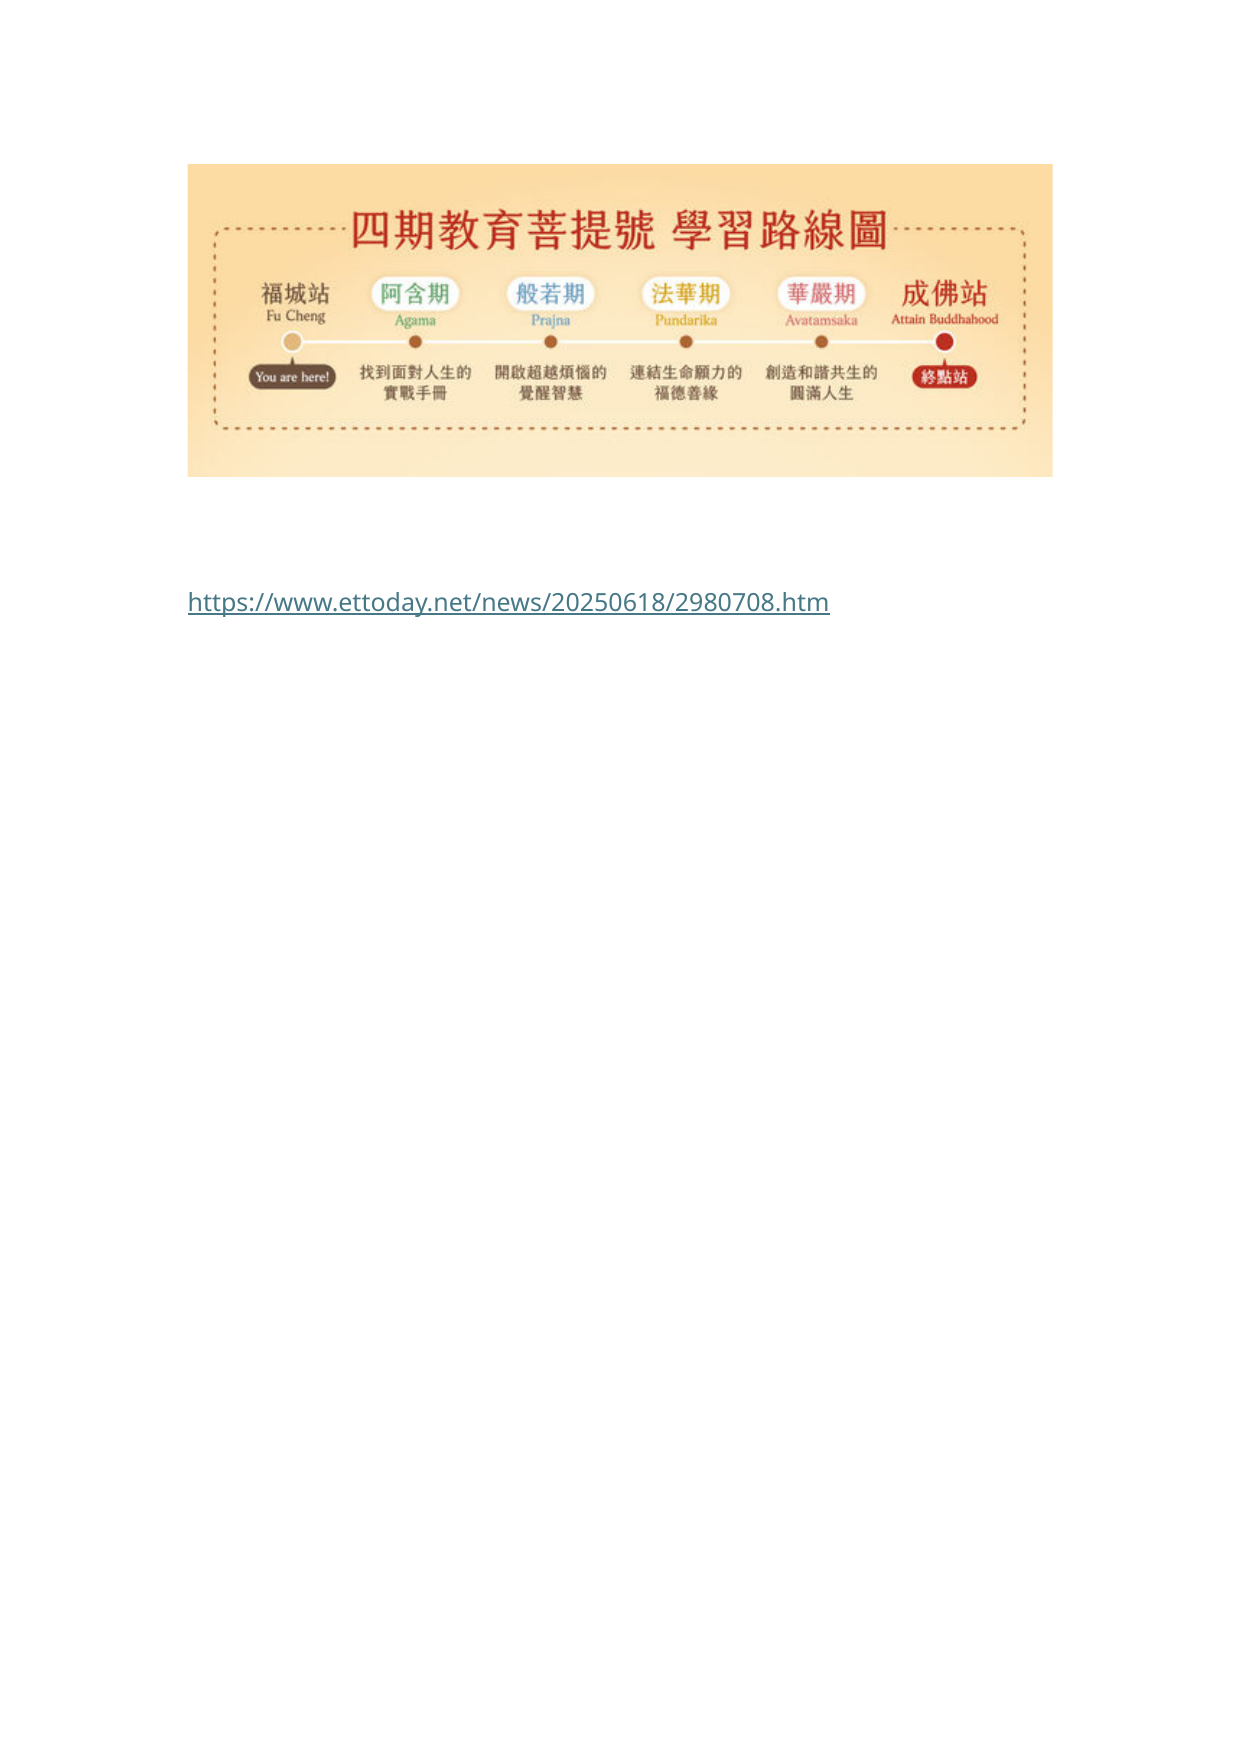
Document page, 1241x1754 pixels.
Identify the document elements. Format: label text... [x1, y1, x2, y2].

text https://www.ettoday.net/news/20250618/2980708.htm [187, 583, 1053, 621]
picture [187, 164, 1053, 477]
